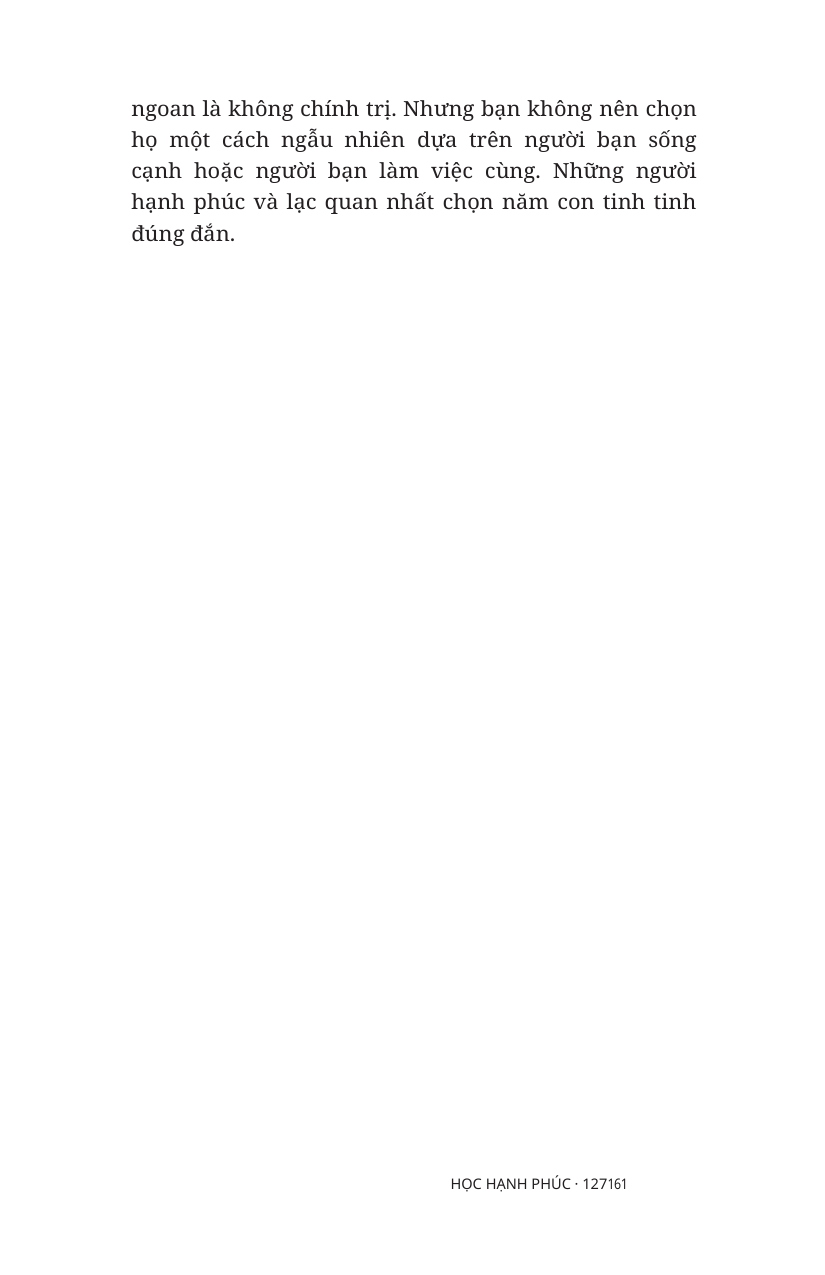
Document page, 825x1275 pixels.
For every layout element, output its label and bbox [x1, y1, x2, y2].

text [130, 94, 697, 247]
